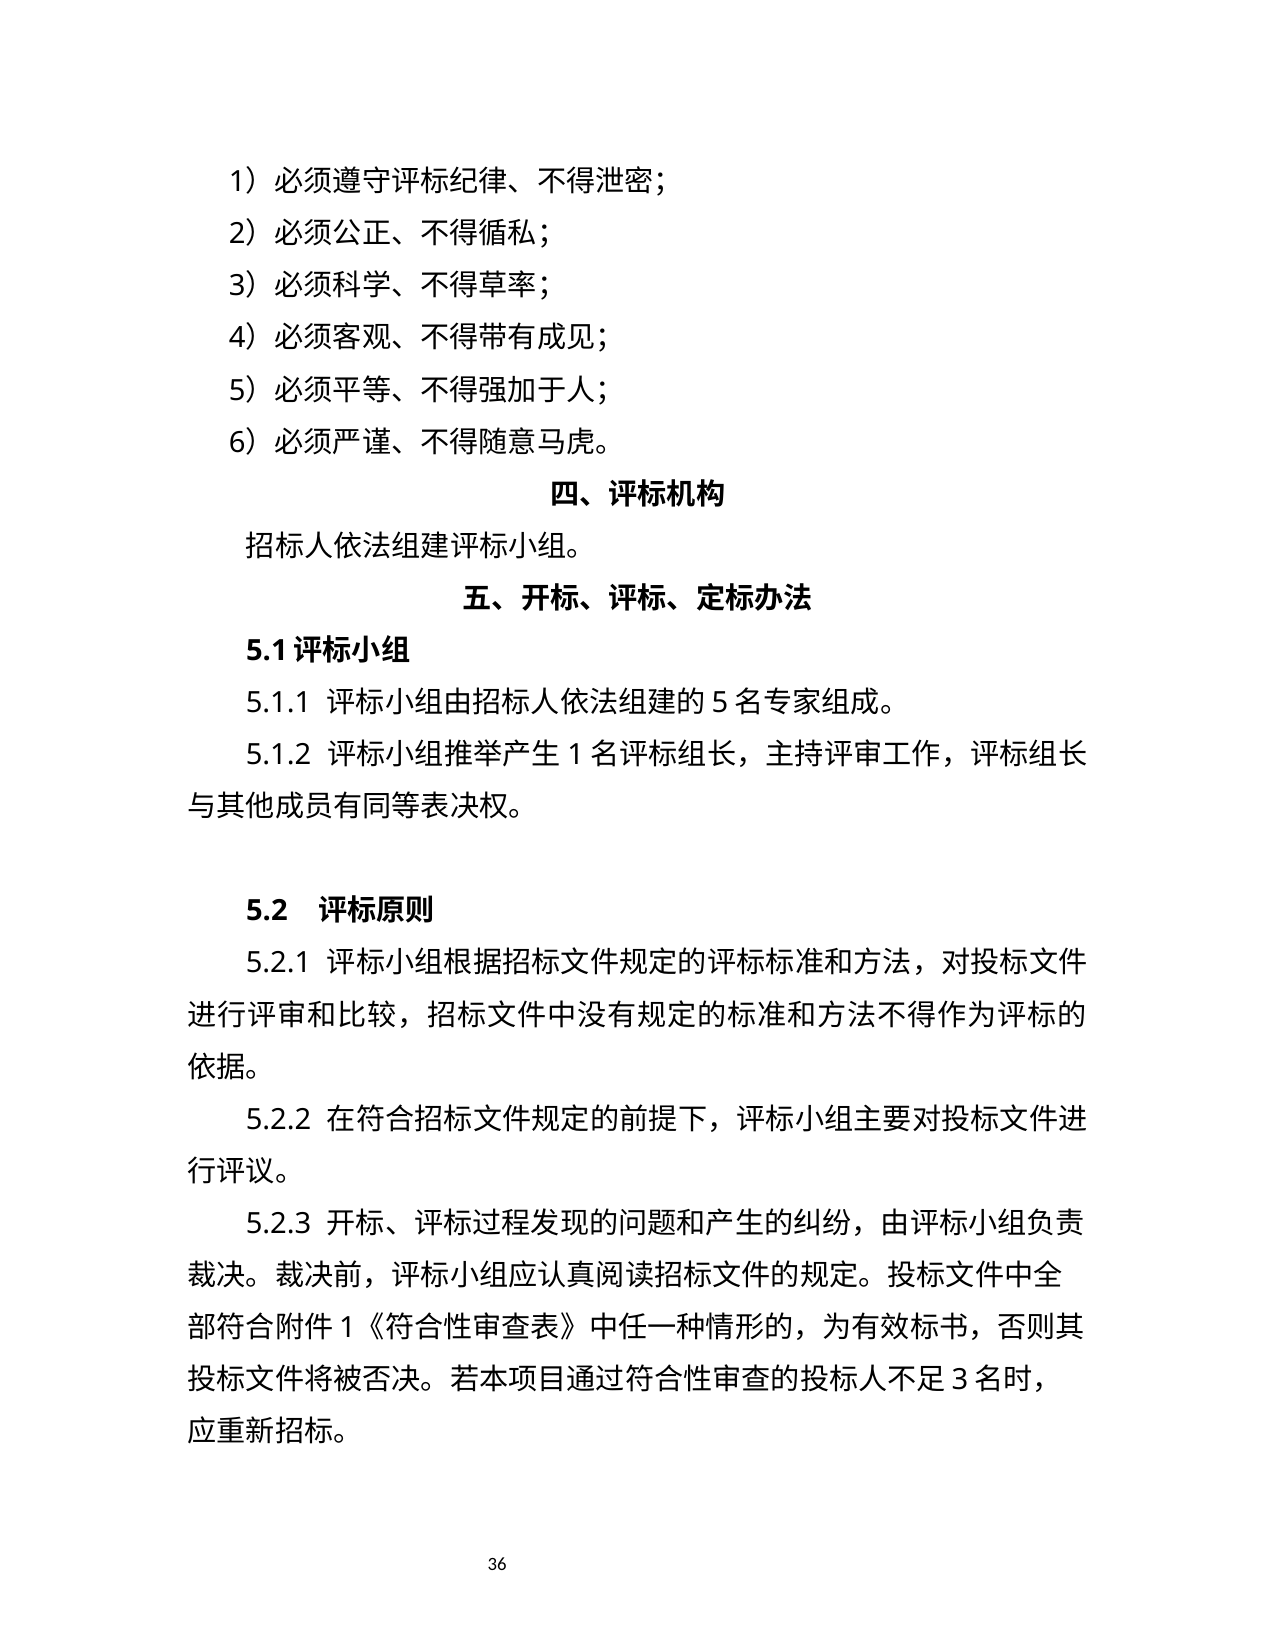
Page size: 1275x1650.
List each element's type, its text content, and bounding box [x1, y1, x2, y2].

text 5.2.1 评标小组根据招标文件规定的评标标准和方法，对投标文件进行评审和比较，招标文件中没有规定的标准和方法不得作为评标的依据。 [187, 931, 1088, 1087]
text 5.1.2 评标小组推举产生1名评标组长，主持评审工作，评标组长与其他成员有同等表决权。 [187, 723, 1088, 827]
list 必须客观、不得带有成见； [187, 306, 1088, 358]
text 招标人依法组建评标小组。 [187, 514, 1088, 567]
text 五、开标、评标、定标办法 [187, 567, 1088, 619]
list 必须科学、不得草率； [187, 254, 1088, 306]
list 必须遵守评标纪律、不得泄密； [187, 150, 1088, 202]
text 5.1评标小组 [187, 619, 1088, 671]
text 5.2.3 开标、评标过程发现的问题和产生的纠纷，由评标小组负责裁决。裁决前，评标小组应认真阅读招标文件的规定。投标文件中全部符合附件1《符合性审查表》中任一种情形的，为有效标书，否则其投标文件将被否决。若本项目通过符合性审查的投标人不足3名时，应重新招标。 [187, 1192, 1088, 1452]
list 必须公正、不得循私； [187, 202, 1088, 254]
list 必须严谨、不得随意马虎。 [187, 410, 1088, 462]
text 5.2 评标原则 [187, 879, 1088, 931]
text 5.1.1 评标小组由招标人依法组建的5名专家组成。 [187, 671, 1088, 723]
text 5.2.2 在符合招标文件规定的前提下，评标小组主要对投标文件进行评议。 [187, 1087, 1088, 1192]
text 四、评标机构 [187, 462, 1088, 514]
list 必须平等、不得强加于人； [187, 358, 1088, 410]
